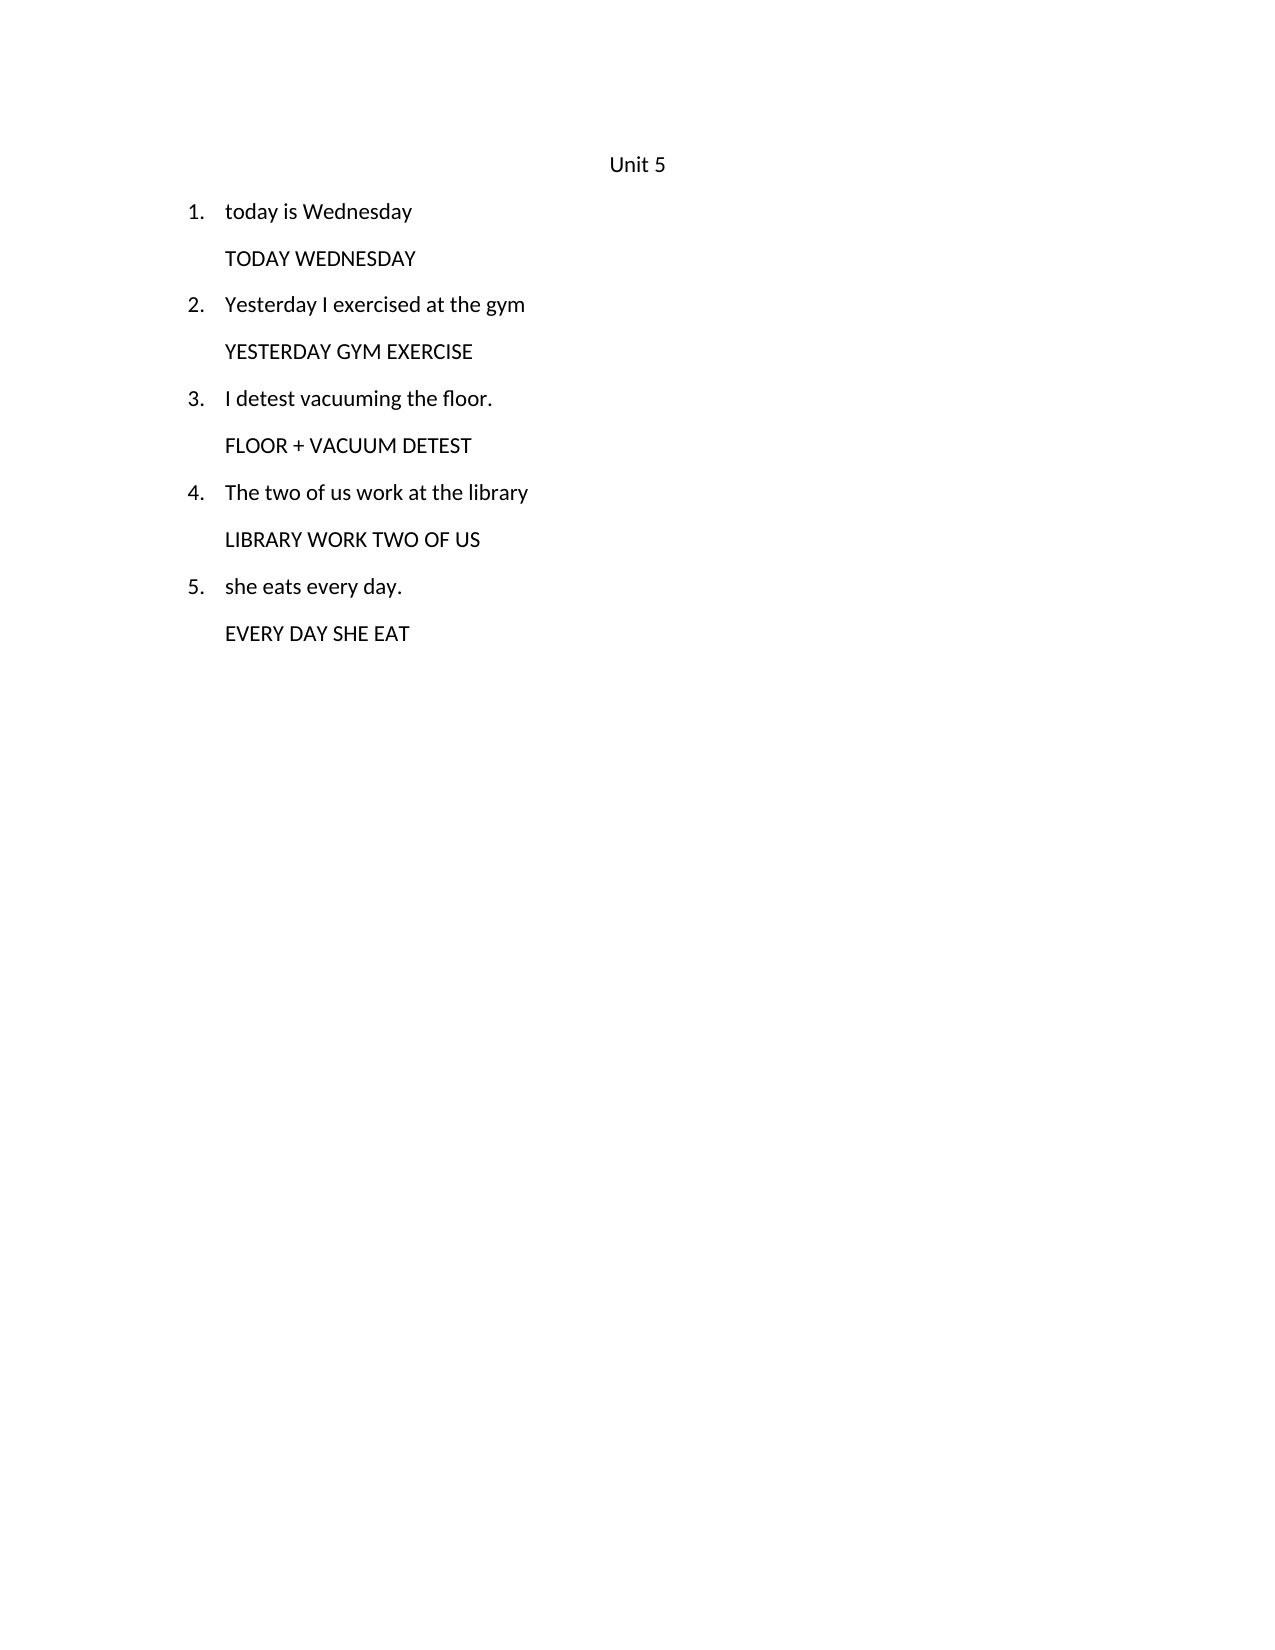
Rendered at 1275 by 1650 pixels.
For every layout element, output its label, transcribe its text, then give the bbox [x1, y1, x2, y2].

text Unit 5 [150, 150, 1125, 178]
text LIBRARY WORK TWO OF US [225, 525, 1125, 553]
text FLOOR + VACUUM DETEST [225, 431, 1125, 459]
list today is Wednesday [187, 197, 1125, 225]
list Yesterday I exercised at the gym [187, 291, 1125, 319]
list The two of us work at the library [187, 478, 1125, 506]
text EVERY DAY SHE EAT [225, 619, 1125, 647]
list she eats every day. [187, 572, 1125, 600]
text YESTERDAY GYM EXERCISE [225, 337, 1125, 366]
list I detest vacuuming the floor. [187, 384, 1125, 412]
text TODAY WEDNESDAY [150, 244, 1125, 272]
